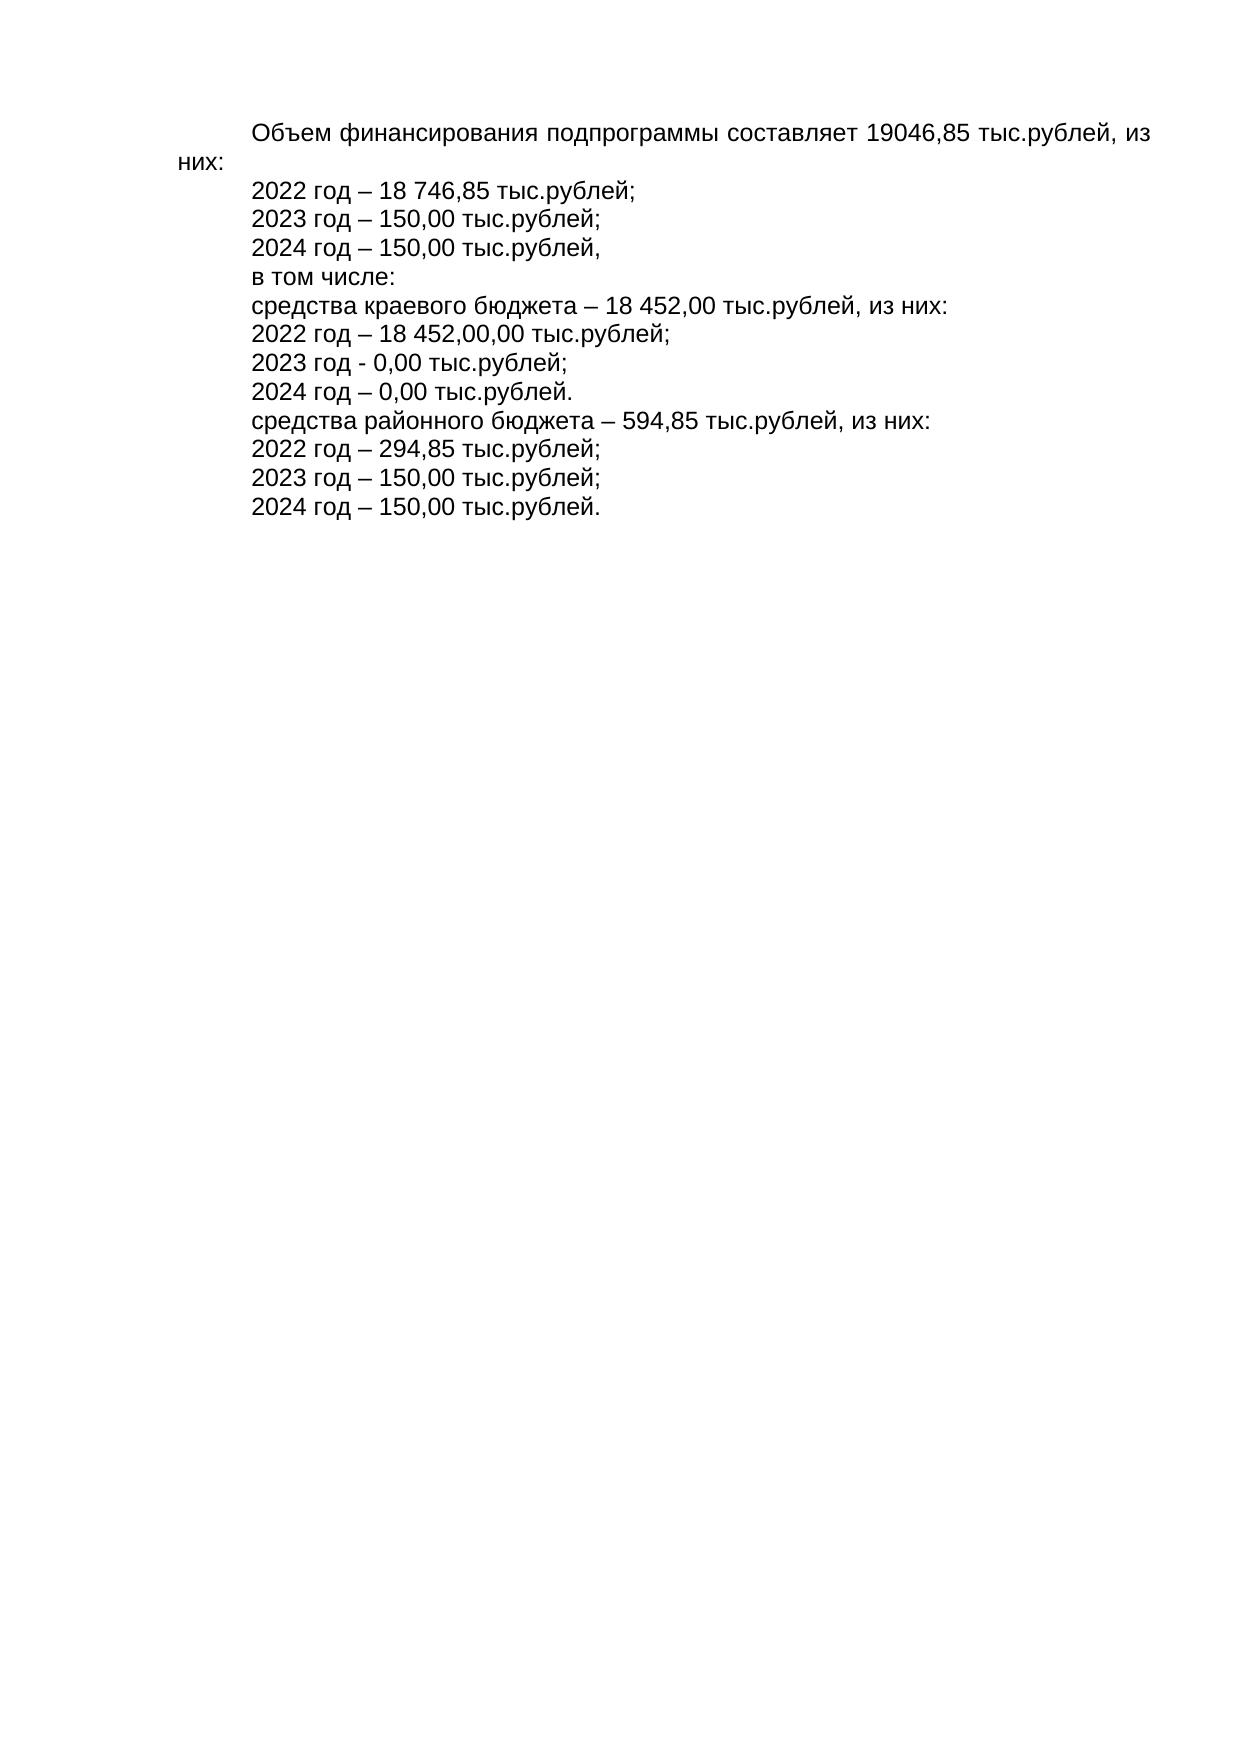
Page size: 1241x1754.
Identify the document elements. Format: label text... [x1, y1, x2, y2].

text 2023 год – 150,00 тыс.рублей; [177, 204, 1152, 233]
text 2022 год – 18 746,85 тыс.рублей; [177, 176, 1152, 204]
text в том числе: [177, 262, 1152, 291]
text средства краевого бюджета – 18 452,00 тыс.рублей, из них: [177, 291, 1152, 319]
text средства районного бюджета – 594,85 тыс.рублей, из них: [177, 406, 1152, 434]
text 2024 год – 150,00 тыс.рублей, [177, 233, 1152, 262]
text 2022 год – 18 452,00,00 тыс.рублей; [177, 319, 1152, 348]
text 2024 год – 150,00 тыс.рублей. [177, 492, 1152, 521]
text 2022 год – 294,85 тыс.рублей; [177, 434, 1152, 463]
text 2023 год - 0,00 тыс.рублей; [177, 348, 1152, 377]
text 2024 год – 0,00 тыс.рублей. [177, 377, 1152, 406]
text 2023 год – 150,00 тыс.рублей; [177, 463, 1152, 492]
text Объем финансирования подпрограммы составляет 19046,85 тыс.рублей, из них: [177, 118, 1152, 176]
